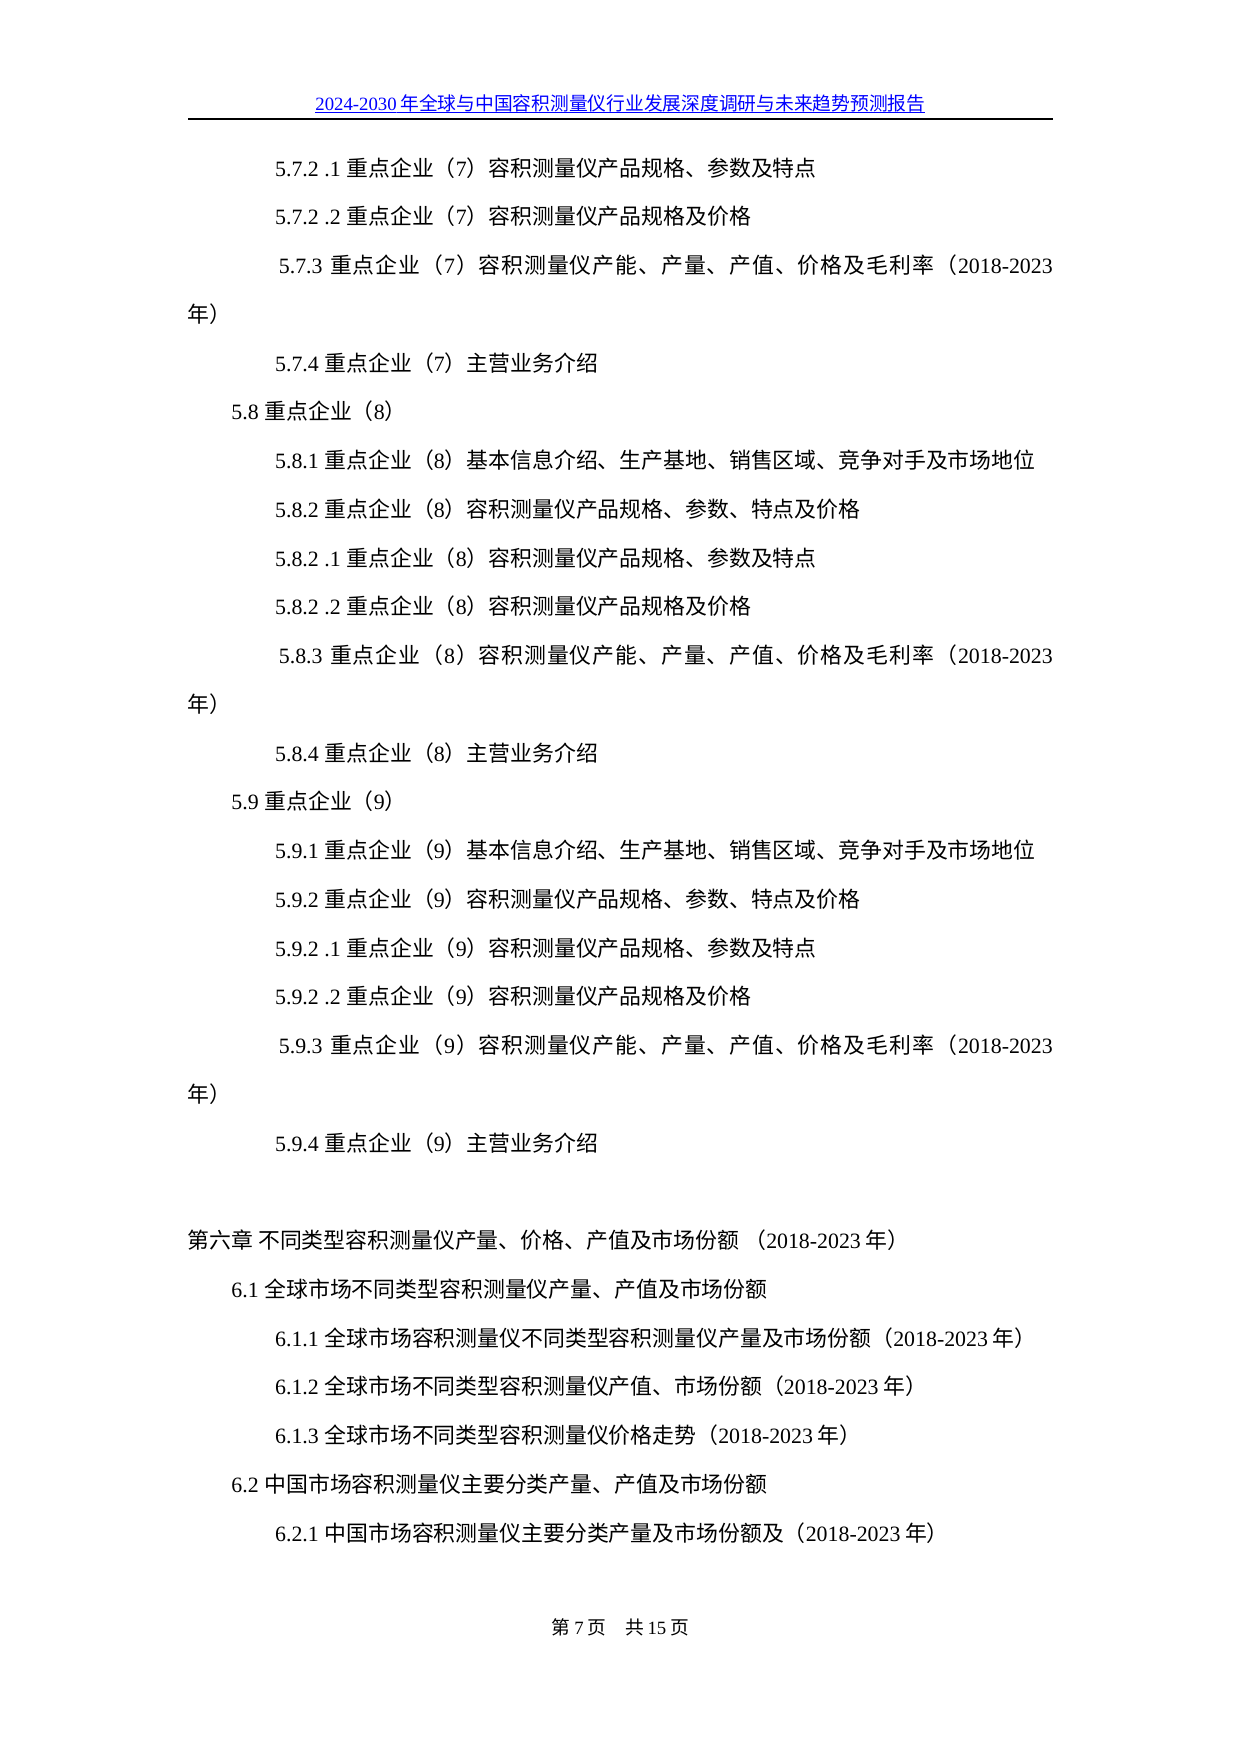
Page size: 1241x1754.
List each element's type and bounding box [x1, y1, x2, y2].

text [187, 150, 1053, 1548]
